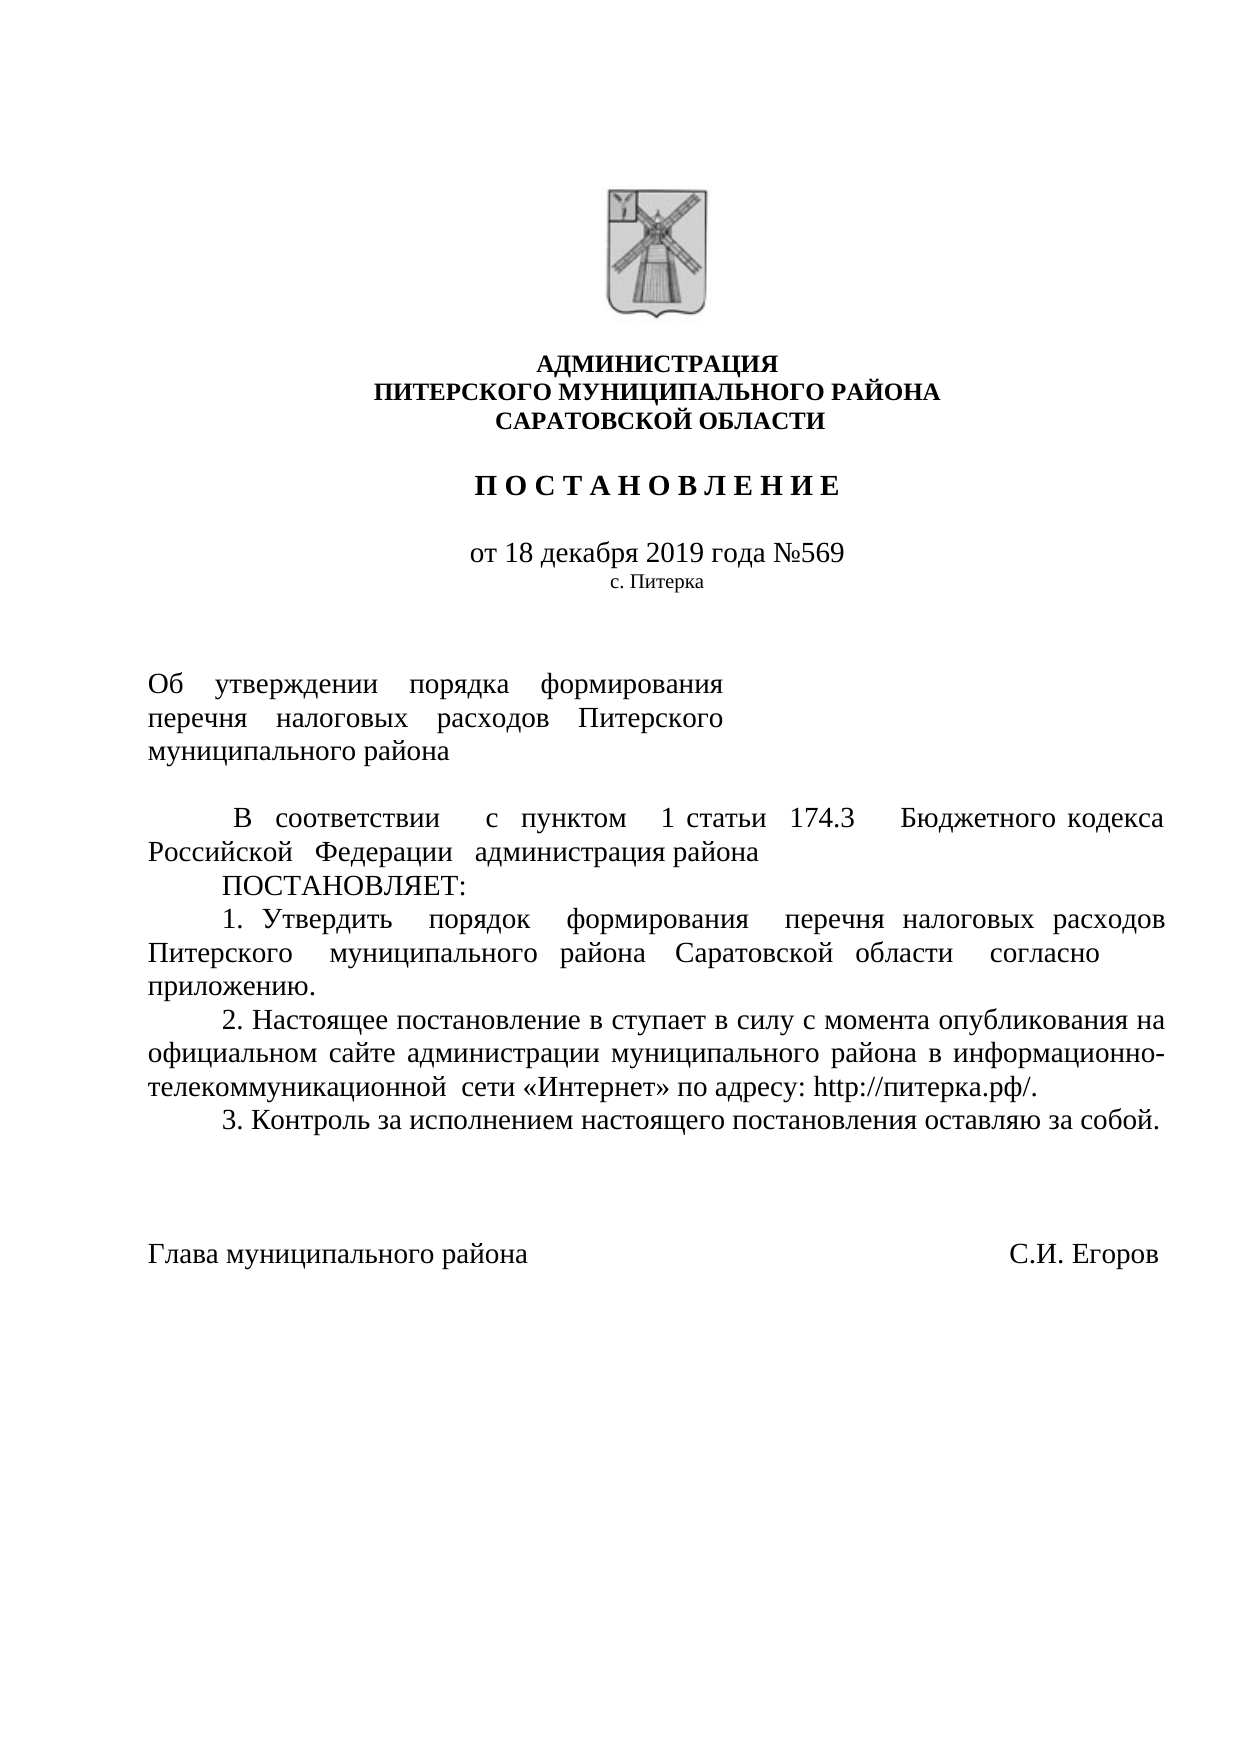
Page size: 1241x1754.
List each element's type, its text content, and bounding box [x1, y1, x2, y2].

text 3. Контроль за исполнением настоящего постановления оставляю за собой. [148, 1102, 1166, 1136]
text 2. Настоящее постановление в ступает в силу с момента опубликования на официальном сайте администрации муниципального района в информационно-телекоммуникационной сети «Интернет» по адресу: http://питерка.рф/. [148, 1002, 1166, 1102]
picture [601, 185, 713, 327]
text САРАТОВСКОЙ ОБЛАСТИ [148, 406, 1166, 435]
text приложению. [148, 968, 1166, 1002]
text В соответствии с пунктом 1 статьи 174.3 Бюджетного кодекса Российской Федерации администрация района [148, 801, 1166, 868]
text с. Питерка [148, 569, 1166, 593]
text ПИТЕРСКОГО МУНИЦИПАЛЬНОГО РАЙОНА [148, 377, 1166, 406]
text Глава муниципального района С.И. Егоров [148, 1237, 1166, 1270]
text от 18 декабря 2019 года №569 [148, 536, 1166, 569]
text АДМИНИСТРАЦИЯ [148, 349, 1166, 377]
text 1. Утвердить порядок формирования перечня налоговых расходов Питерского муниципального района Саратовской области согласно [148, 901, 1166, 968]
text Об утверждении порядка формирования перечня налоговых расходов Питерского муниципального района [148, 666, 723, 767]
text ПОСТАНОВЛЯЕТ: [148, 868, 1166, 901]
text П О С Т А Н О В Л Е Н И Е [148, 468, 1166, 502]
